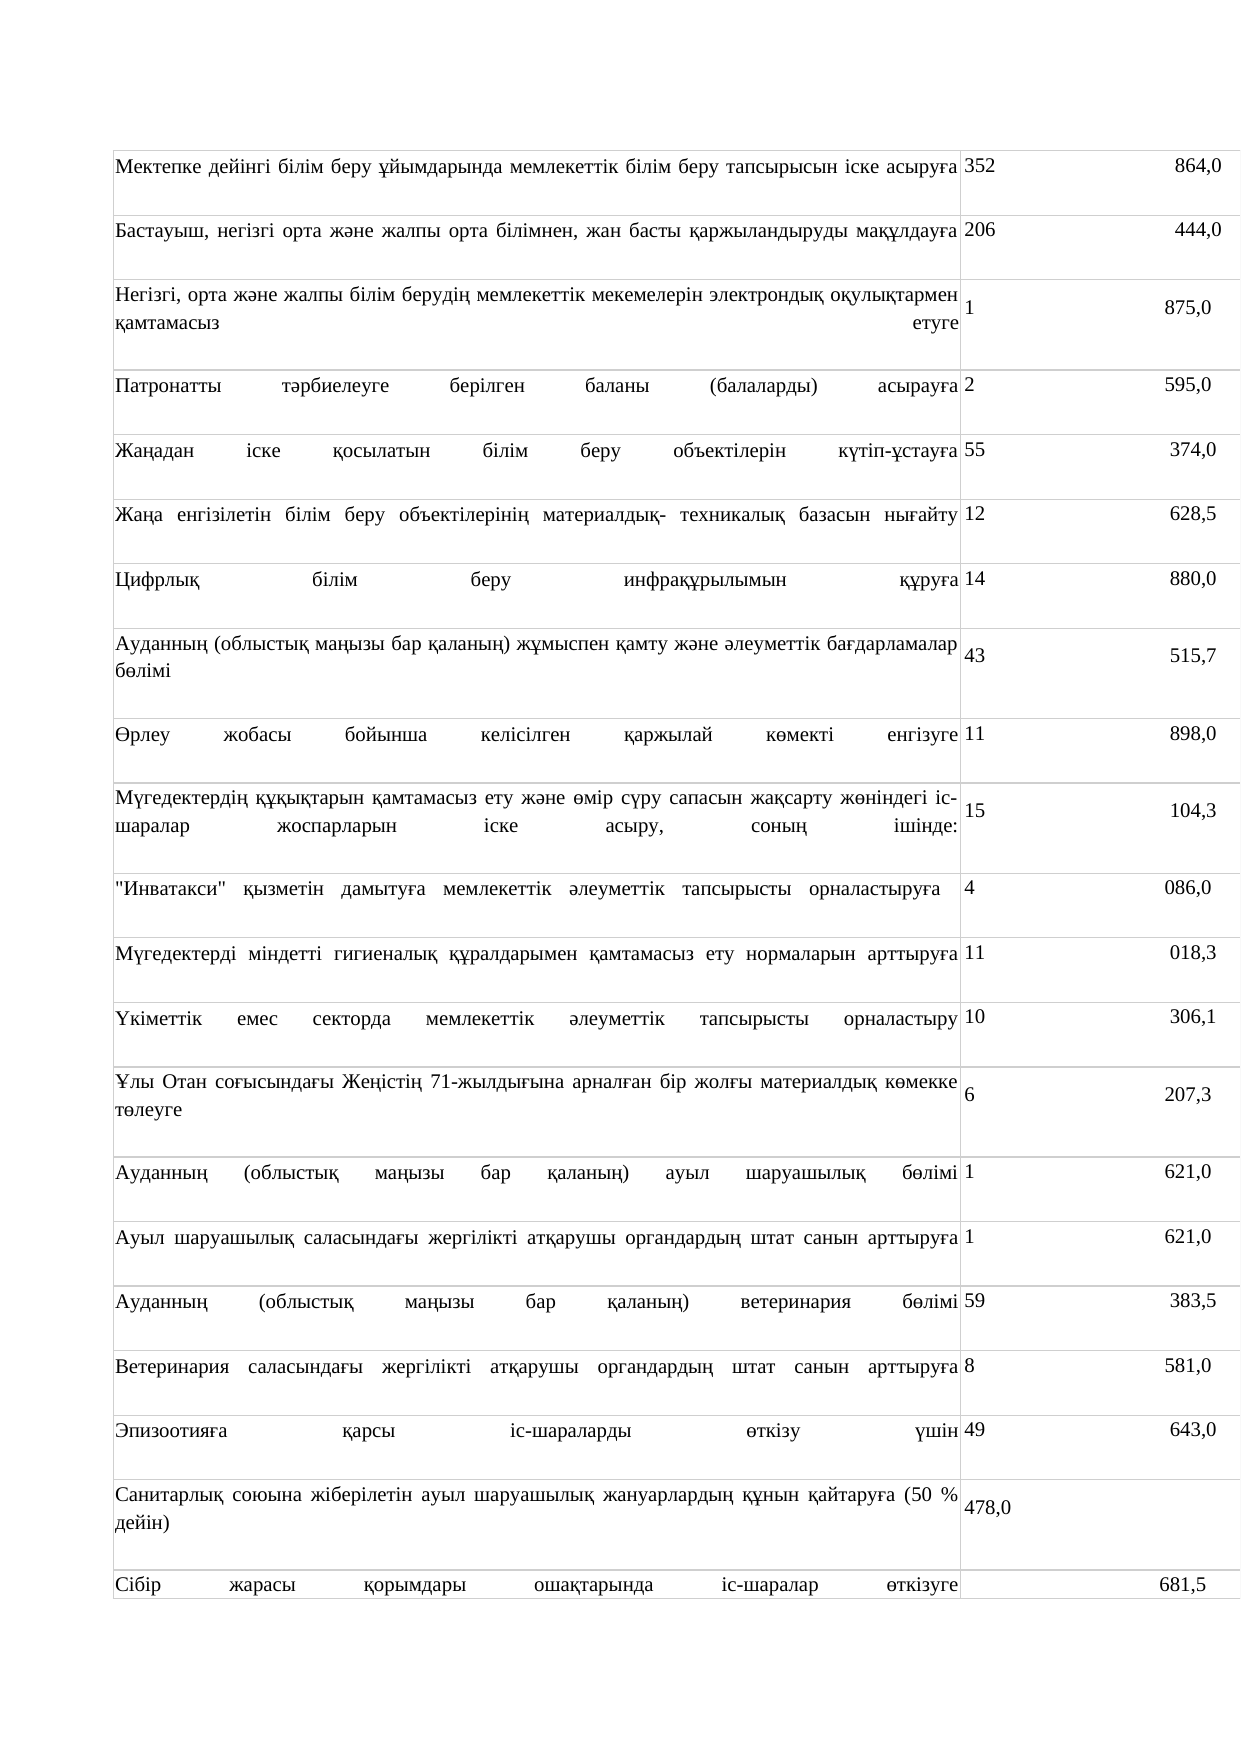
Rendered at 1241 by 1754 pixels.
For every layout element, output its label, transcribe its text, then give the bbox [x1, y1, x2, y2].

table_cell 10 306,1 [961, 1003, 1240, 1066]
table_cell Мектепке дейінгі білім беру ұйымдарында мемлекеттік білім беру тапсырысын іске асыруға [114, 151, 960, 214]
table_cell 6 207,3 [961, 1068, 1240, 1156]
table_cell 11 018,3 [961, 938, 1240, 1002]
table_cell Патронатты тәрбиелеуге берілген баланы (балаларды) асырауға [114, 371, 960, 434]
table_cell 12 628,5 [961, 500, 1240, 563]
table_cell Үкіметтік емес секторда мемлекеттік әлеуметтік тапсырысты орналастыру [114, 1003, 960, 1066]
table_cell Эпизоотияға қарсы іс-шараларды өткізу үшін [114, 1416, 960, 1479]
table_cell 8 581,0 [961, 1351, 1240, 1414]
table_cell Цифрлық білім беру инфрақұрылымын құруға [114, 564, 960, 628]
table_cell Мүгедектердің құқықтарын қамтамасыз ету және өмір сүру сапасын жақсарту жөніндегі іс-шаралар жоспарларын іске асыру, соның ішінде: [114, 784, 960, 872]
table_cell 2 595,0 [961, 371, 1240, 434]
table_cell 59 383,5 [961, 1287, 1240, 1350]
table_cell 1 875,0 [961, 280, 1240, 369]
table_cell Жаңа енгізілетін бiлiм беру объектілерінің материалдық- техникалық базасын нығайту [114, 500, 960, 563]
table_cell 43 515,7 [961, 629, 1240, 718]
table_cell 352 864,0 [961, 151, 1240, 214]
table_cell Бастауыш, негізгі орта және жалпы орта білімнен, жан басты қаржыландыруды мақұлдауға [114, 216, 960, 279]
table_cell Ұлы Отан соғысындағы Жеңістің 71-жылдығына арналған бір жолғы материалдық көмекке төлеуге [114, 1068, 960, 1156]
table_cell Ауданның (облыстық маңызы бар қаланың) ветеринария бөлімі [114, 1287, 960, 1350]
table_cell Жаңадан іске қосылатын білім беру объектілерін күтіп-ұстауға [114, 435, 960, 498]
table_cell Ауданның (облыстық маңызы бар қаланың) жұмыспен қамту және әлеуметтік бағдарламалар бөлімі [114, 629, 960, 718]
table_cell 681,5 [961, 1571, 1240, 1598]
table_cell 478,0 [961, 1480, 1240, 1569]
table_cell 206 444,0 [961, 216, 1240, 279]
table_cell 1 621,0 [961, 1222, 1240, 1285]
table_cell 55 374,0 [961, 435, 1240, 498]
table_cell "Инватакси" қызметін дамытуға мемлекеттік әлеуметтік тапсырысты орналастыруға [114, 874, 960, 937]
table_cell 4 086,0 [961, 874, 1240, 937]
table_cell Ауданның (облыстық маңызы бар қаланың) ауыл шаруашылық бөлімі [114, 1158, 960, 1221]
table_cell 1 621,0 [961, 1158, 1240, 1221]
table_cell 14 880,0 [961, 564, 1240, 628]
table_cell Негізгі, орта және жалпы білім берудің мемлекеттік мекемелерін электрондық оқулықтармен қамтамасыз етуге [114, 280, 960, 369]
table_cell Мүгедектерді міндетті гигиеналық құралдарымен қамтамасыз ету нормаларын арттыруға [114, 938, 960, 1002]
table_cell 15 104,3 [961, 784, 1240, 872]
table_cell Санитарлық союына жіберілетін ауыл шаруашылық жануарлардың құнын қайтаруға (50 % дейін) [114, 1480, 960, 1569]
table_cell Өрлеу жобасы бойынша келісілген қаржылай көмекті енгізуге [114, 719, 960, 782]
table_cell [114, 1571, 960, 1598]
table_cell 11 898,0 [961, 719, 1240, 782]
table_cell 49 643,0 [961, 1416, 1240, 1479]
table_cell Ветеринария саласындағы жергілікті атқарушы органдардың штат санын арттыруға [114, 1351, 960, 1414]
table_cell Ауыл шаруашылық саласындағы жергілікті атқарушы органдардың штат санын арттыруға [114, 1222, 960, 1285]
